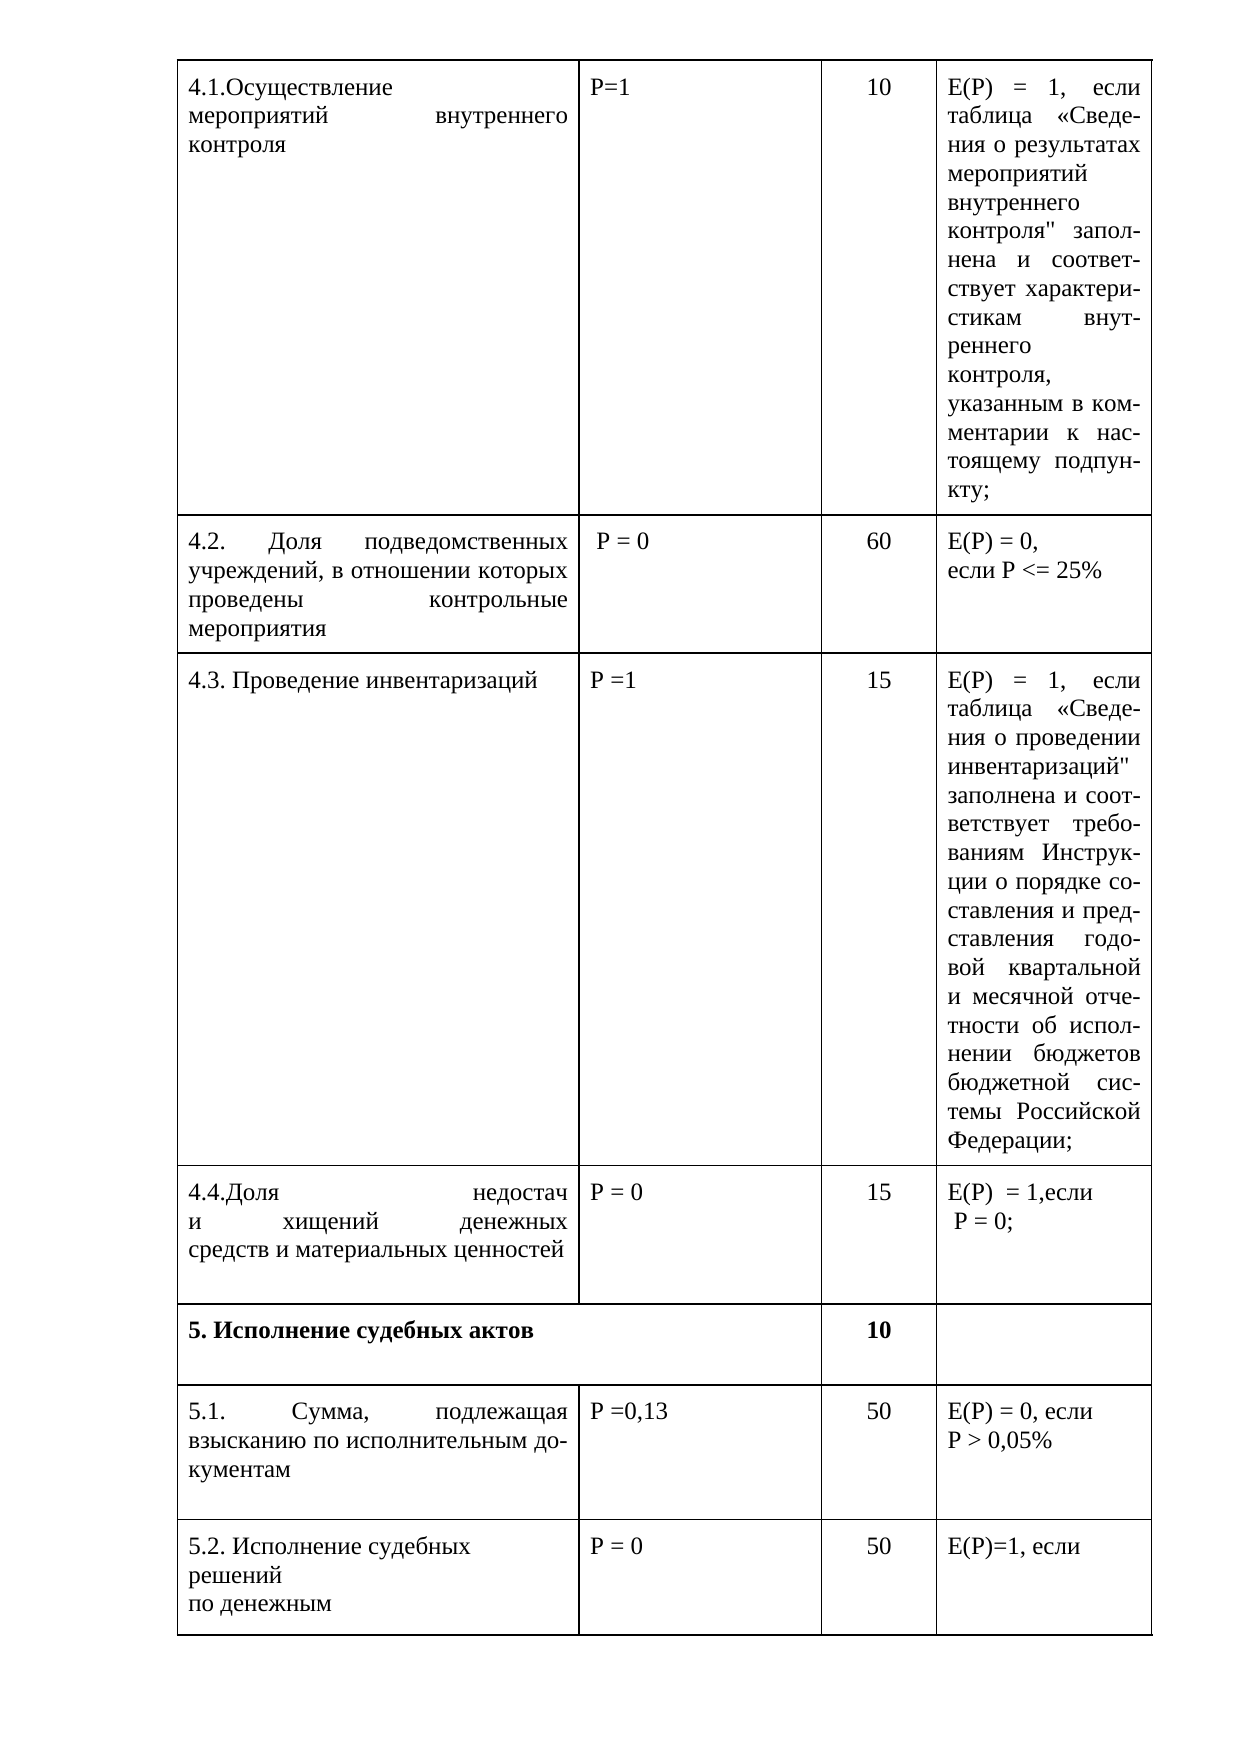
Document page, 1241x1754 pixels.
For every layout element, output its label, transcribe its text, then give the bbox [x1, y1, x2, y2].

table_cell 4.4.Доля недостач и хищений денежных средств и материальных ценностей [178, 1166, 578, 1303]
table_cell 4.2. Доля подведомственных учреждений, в отношении которых проведены контрольные мероприятия [178, 516, 578, 652]
table_cell 10 [822, 61, 936, 514]
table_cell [937, 1520, 1151, 1634]
table_cell 10 [822, 1305, 936, 1384]
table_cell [178, 1520, 578, 1634]
table_cell Р = 0 [580, 516, 821, 652]
table_cell Е(Р) = 1, если таблица «Сведе-ния о результатах мероприятий внутреннего контроля" запол-нена и соответ-ствует характери-стикам внут-реннего контроля, указанным в ком-ментарии к нас-тоящему подпун-кту; [937, 61, 1151, 514]
table_cell Е(Р) = 0, если Р <= 25% [937, 516, 1151, 652]
table_cell P = 0 [580, 1520, 821, 1634]
table_cell [937, 1305, 1151, 1384]
table_cell Е(Р) = 1, если таблица «Сведе-ния о проведении инвентаризаций" заполнена и соот-ветствует требо-ваниям Инструк-ции о порядке со-ставления и пред-ставления годо-вой квартальной и месячной отче-тности об испол-нении бюджетов бюджетной сис-темы Российской Федерации; [937, 654, 1151, 1164]
table_cell 50 [822, 1520, 936, 1634]
table_cell Р=1 [580, 61, 821, 514]
table_cell 4.3. Проведение инвентаризаций [178, 654, 578, 1164]
table_cell Е(Р) = 0, если Р > 0,05% [937, 1386, 1151, 1518]
table_cell 50 [822, 1386, 936, 1518]
table_cell 15 [822, 654, 936, 1164]
table_cell 60 [822, 516, 936, 652]
table_cell Е(Р) = 1,если Р = 0; [937, 1166, 1151, 1303]
table_cell Р =1 [580, 654, 821, 1164]
table_cell Р = 0 [580, 1166, 821, 1303]
table_cell 5.1. Сумма, подлежащая взысканию по исполнительным до-кументам [178, 1386, 578, 1518]
table_cell 15 [822, 1166, 936, 1303]
table_cell Р =0,13 [580, 1386, 821, 1518]
table_cell 5. Исполнение судебных актов [178, 1305, 821, 1384]
table_cell 4.1.Осуществление мероприятий внутреннего контроля [178, 61, 578, 514]
